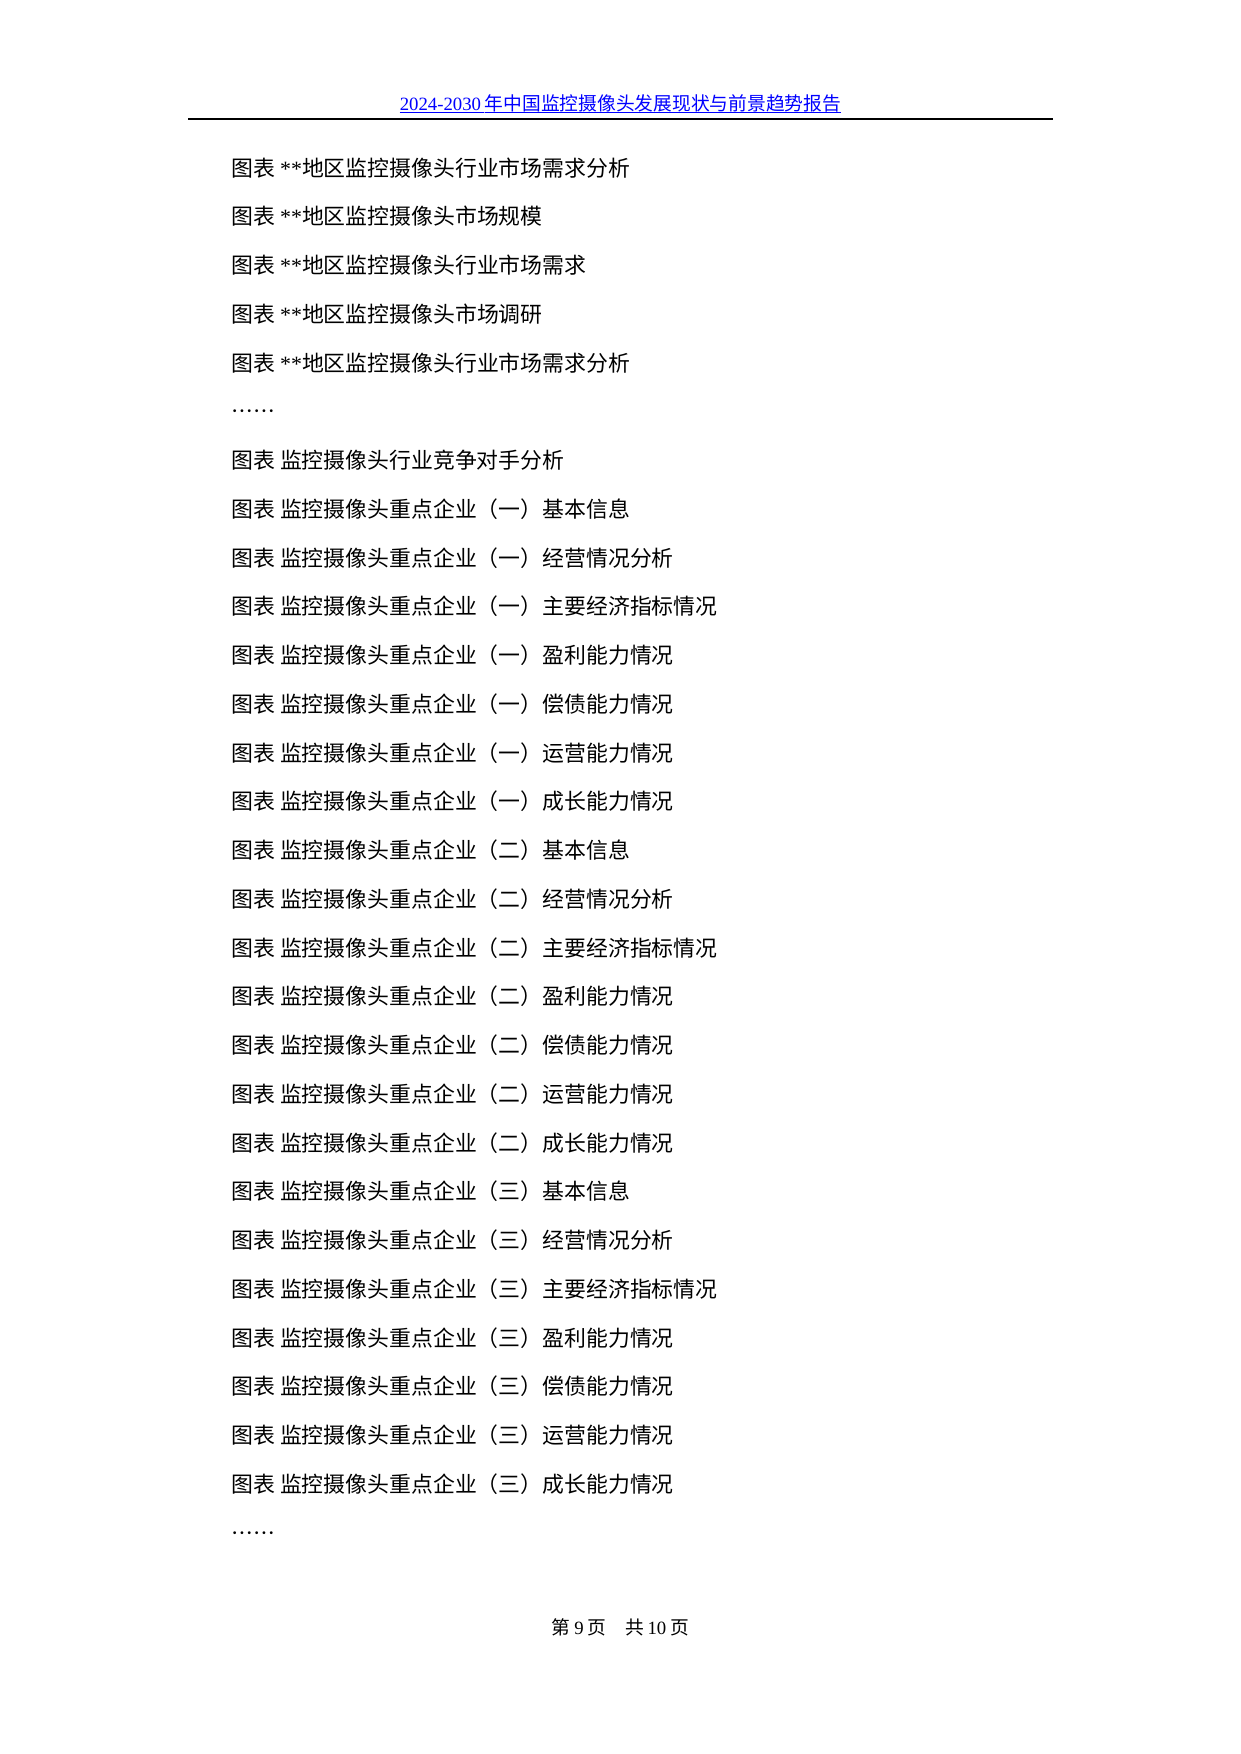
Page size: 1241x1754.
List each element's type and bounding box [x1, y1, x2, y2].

text [187, 150, 1053, 1548]
